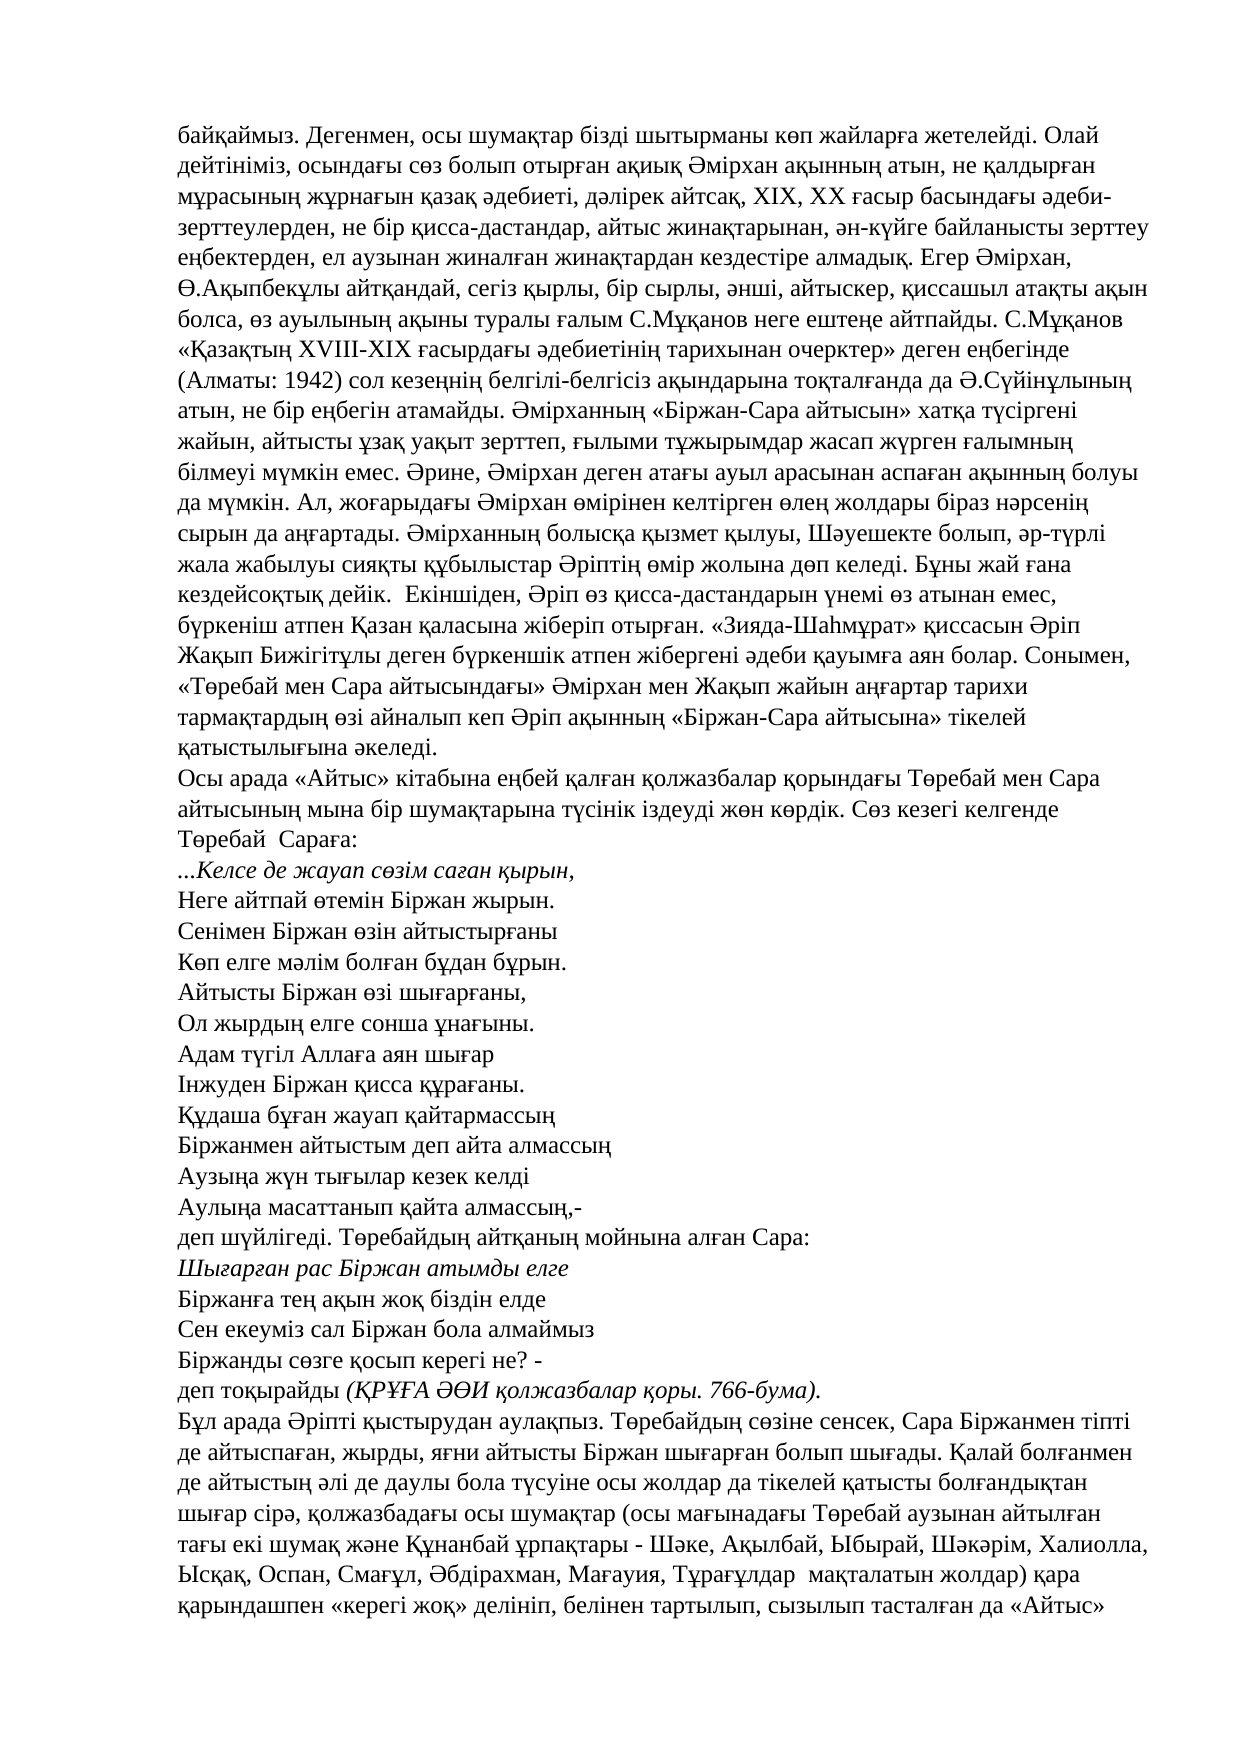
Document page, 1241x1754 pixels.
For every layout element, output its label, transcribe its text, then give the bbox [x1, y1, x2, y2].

text Көп елге мәлiм болған бұдан бұрын. [177, 945, 1152, 976]
text Бiржанды сөзге қосып керегi не? - [177, 1343, 1152, 1374]
text Сенiмен Бiржан өзiн айтыстырғаны [177, 914, 1152, 945]
text Ол жырдың елге сонша ұнағыны. [177, 1006, 1152, 1037]
text Айтысты Бiржан өзi шығарғаны, [177, 976, 1152, 1006]
text деп шүйлiгедi. Төребайдың айтқаның мойнына алған Сара: [177, 1221, 1152, 1251]
text деп тоқырайды (ҚРҰҒА ӘӨИ қолжазбалар қоры. 766-бума). [177, 1374, 1152, 1404]
text Iнжуден Бiржан қисса құрағаны. [177, 1067, 1152, 1098]
text Сен екеумiз сал Бiржан бола алмаймыз [177, 1312, 1152, 1343]
text Шығарған рас Бiржан атымды елге [177, 1251, 1152, 1282]
text Адам түгіл Аллаға аян шығар [177, 1037, 1152, 1067]
text ...Келсе де жауап сөзiм саған қырын, [177, 853, 1152, 884]
text Осы арада «Айтыс» кiтабына еңбей қалған қолжазбалар қорындағы Төребай мен Сара айтысының мына бiр шумақтарына түсiнiк iздеудi жөн көрдiк. Сөз кезегi келгенде Төребай Сараға: [177, 761, 1152, 853]
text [177, 1404, 1152, 1619]
text Құдаша бұған жауап қайтармассың [177, 1098, 1152, 1129]
text Аузыңа жүн тығылар кезек келдi [177, 1159, 1152, 1190]
text Аулыңа масаттанып қайта алмассың,- [177, 1190, 1152, 1221]
text Неге айтпай өтемiн Бiржан жырын. [177, 884, 1152, 914]
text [177, 118, 1152, 761]
text Бiржанға тең ақын жоқ бiздiн елде [177, 1282, 1152, 1312]
text Бiржанмен айтыстым деп айта алмассың [177, 1129, 1152, 1159]
